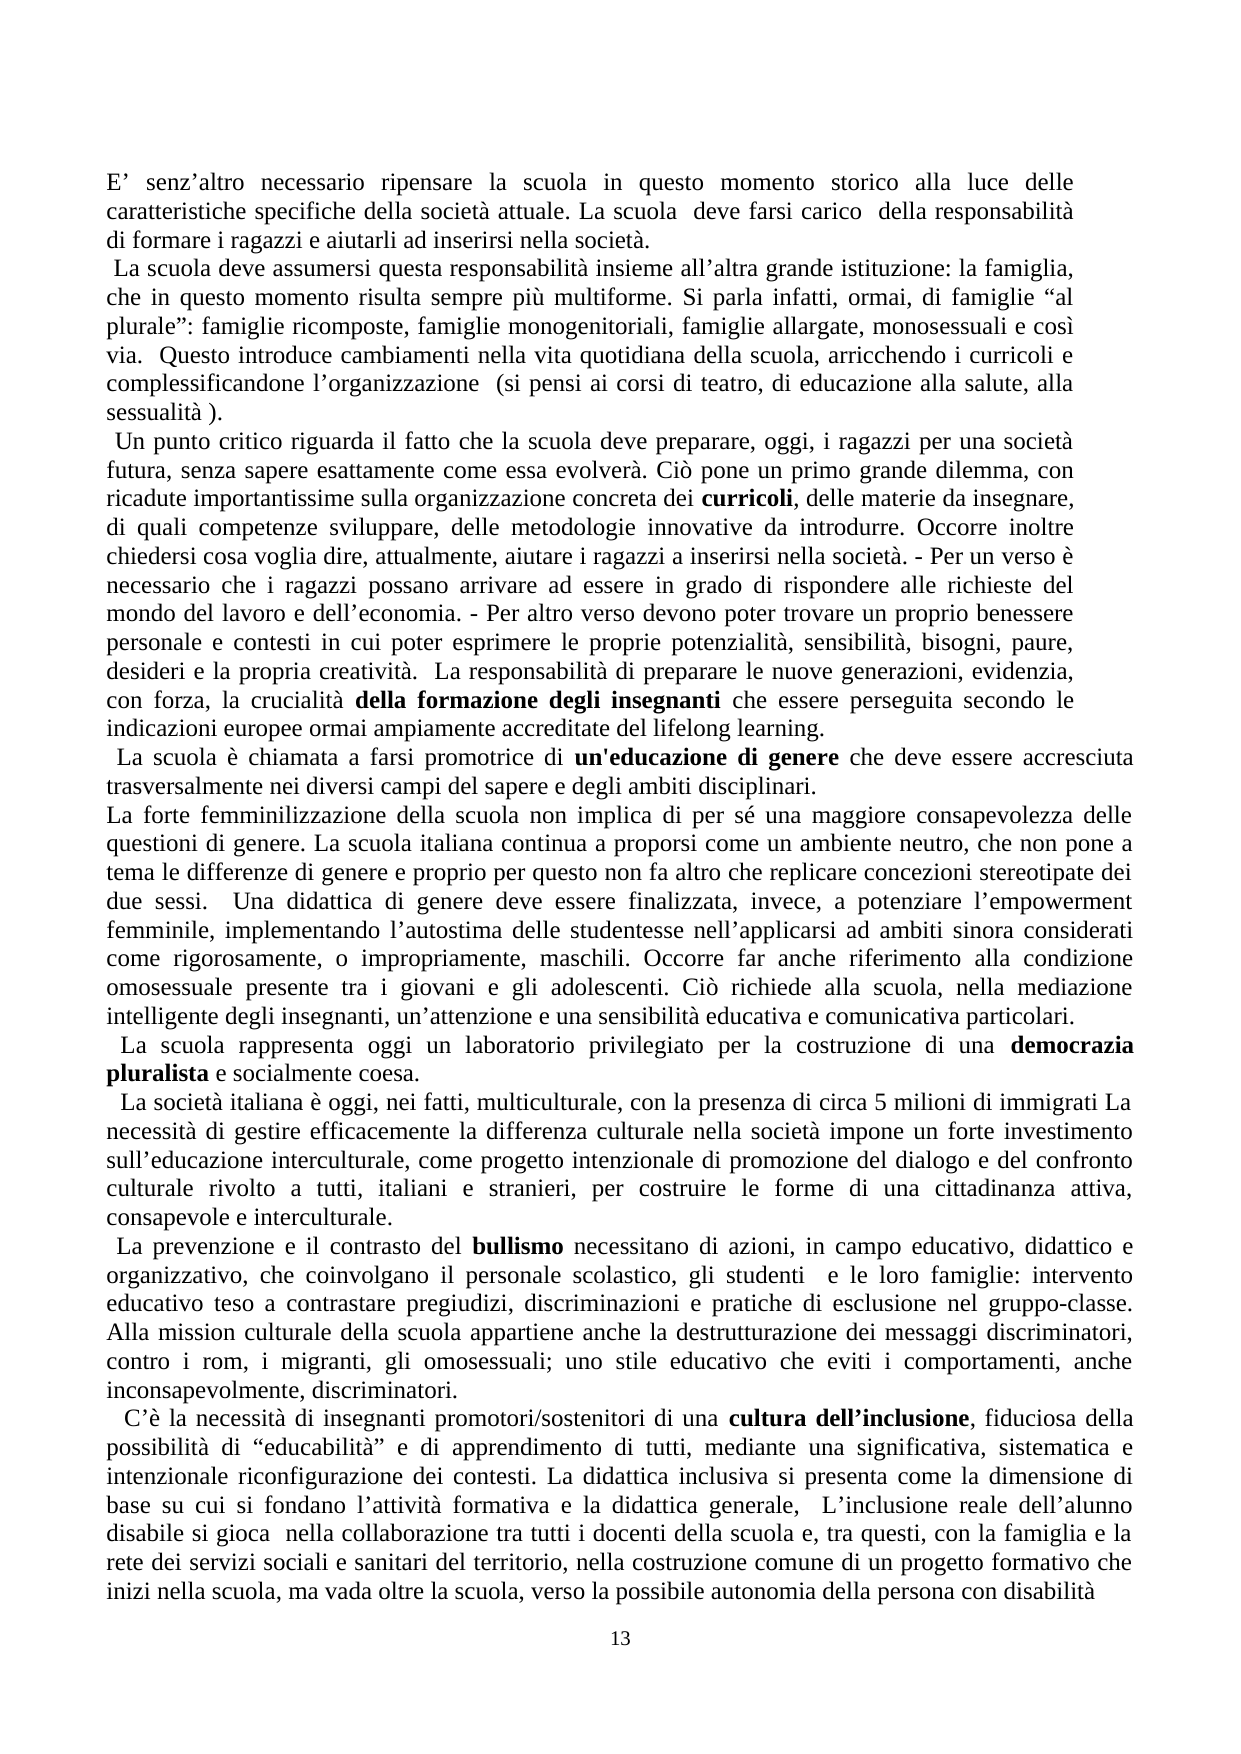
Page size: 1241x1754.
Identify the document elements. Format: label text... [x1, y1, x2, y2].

text La forte femminilizzazione della scuola non implica di per sé una maggiore consapevolezza delle questioni di genere. La scuola italiana continua a proporsi come un ambiente neutro, che non pone a tema le differenze di genere e proprio per questo non fa altro che replicare concezioni stereotipate dei due sessi. Una didattica di genere deve essere finalizzata, invece, a potenziare l’empowerment femminile, implementando l’autostima delle studentesse nell’applicarsi ad ambiti sinora considerati come rigorosamente, o impropriamente, maschili. Occorre far anche riferimento alla condizione omosessuale presente tra i giovani e gli adolescenti. Ciò richiede alla scuola, nella mediazione intelligente degli insegnanti, un’attenzione e una sensibilità educativa e comunicativa particolari. [106, 800, 1134, 1030]
text La scuola rappresenta oggi un laboratorio privilegiato per la costruzione di una democrazia pluralista e socialmente coesa. [106, 1030, 1134, 1087]
text La scuola deve assumersi questa responsabilità insieme all’altra grande istituzione: la famiglia, che in questo momento risulta sempre più multiforme. Si parla infatti, ormai, di famiglie “al plurale”: famiglie ricomposte, famiglie monogenitoriali, famiglie allargate, monosessuali e così via. Questo introduce cambiamenti nella vita quotidiana della scuola, arricchendo i curricoli e complessificandone l’organizzazione (si pensi ai corsi di teatro, di educazione alla salute, alla sessualità ). [106, 253, 1075, 426]
text La prevenzione e il contrasto del bullismo necessitano di azioni, in campo educativo, didattico e organizzativo, che coinvolgano il personale scolastico, gli studenti e le loro famiglie: intervento educativo teso a contrastare pregiudizi, discriminazioni e pratiche di esclusione nel gruppo-classe. Alla mission culturale della scuola appartiene anche la destrutturazione dei messaggi discriminatori, contro i rom, i migranti, gli omosessuali; uno stile educativo che eviti i comportamenti, anche inconsapevolmente, discriminatori. [106, 1231, 1134, 1403]
text C’è la necessità di insegnanti promotori/sostenitori di una cultura dell’inclusione, fiduciosa della possibilità di “educabilità” e di apprendimento di tutti, mediante una significativa, sistematica e intenzionale riconfigurazione dei contesti. La didattica inclusiva si presenta come la dimensione di base su cui si fondano l’attività formativa e la didattica generale, L’inclusione reale dell’alunno disabile si gioca nella collaborazione tra tutti i docenti della scuola e, tra questi, con la famiglia e la rete dei servizi sociali e sanitari del territorio, nella costruzione comune di un progetto formativo che inizi nella scuola, ma vada oltre la scuola, verso la possibile autonomia della persona con disabilità [106, 1403, 1134, 1605]
text E’ senz’altro necessario ripensare la scuola in questo momento storico alla luce delle caratteristiche specifiche della società attuale. La scuola deve farsi carico della responsabilità di formare i ragazzi e aiutarli ad inserirsi nella società. [106, 167, 1075, 253]
text La scuola è chiamata a farsi promotrice di un'educazione di genere che deve essere accresciuta trasversalmente nei diversi campi del sapere e degli ambiti disciplinari. [106, 742, 1134, 800]
text La società italiana è oggi, nei fatti, multiculturale, con la presenza di circa 5 milioni di immigrati La necessità di gestire efficacemente la differenza culturale nella società impone un forte investimento sull’educazione interculturale, come progetto intenzionale di promozione del dialogo e del confronto culturale rivolto a tutti, italiani e stranieri, per costruire le forme di una cittadinanza attiva, consapevole e interculturale. [106, 1087, 1134, 1231]
text Un punto critico riguarda il fatto che la scuola deve preparare, oggi, i ragazzi per una società futura, senza sapere esattamente come essa evolverà. Ciò pone un primo grande dilemma, con ricadute importantissime sulla organizzazione concreta dei curricoli, delle materie da insegnare, di quali competenze sviluppare, delle metodologie innovative da introdurre. Occorre inoltre chiedersi cosa voglia dire, attualmente, aiutare i ragazzi a inserirsi nella società. - Per un verso è necessario che i ragazzi possano arrivare ad essere in grado di rispondere alle richieste del mondo del lavoro e dell’economia. - Per altro verso devono poter trovare un proprio benessere personale e contesti in cui poter esprimere le proprie potenzialità, sensibilità, bisogni, paure, desideri e la propria creatività. La responsabilità di preparare le nuove generazioni, evidenzia, con forza, la crucialità della formazione degli insegnanti che essere perseguita secondo le indicazioni europee ormai ampiamente accreditate del lifelong learning. [106, 426, 1075, 742]
